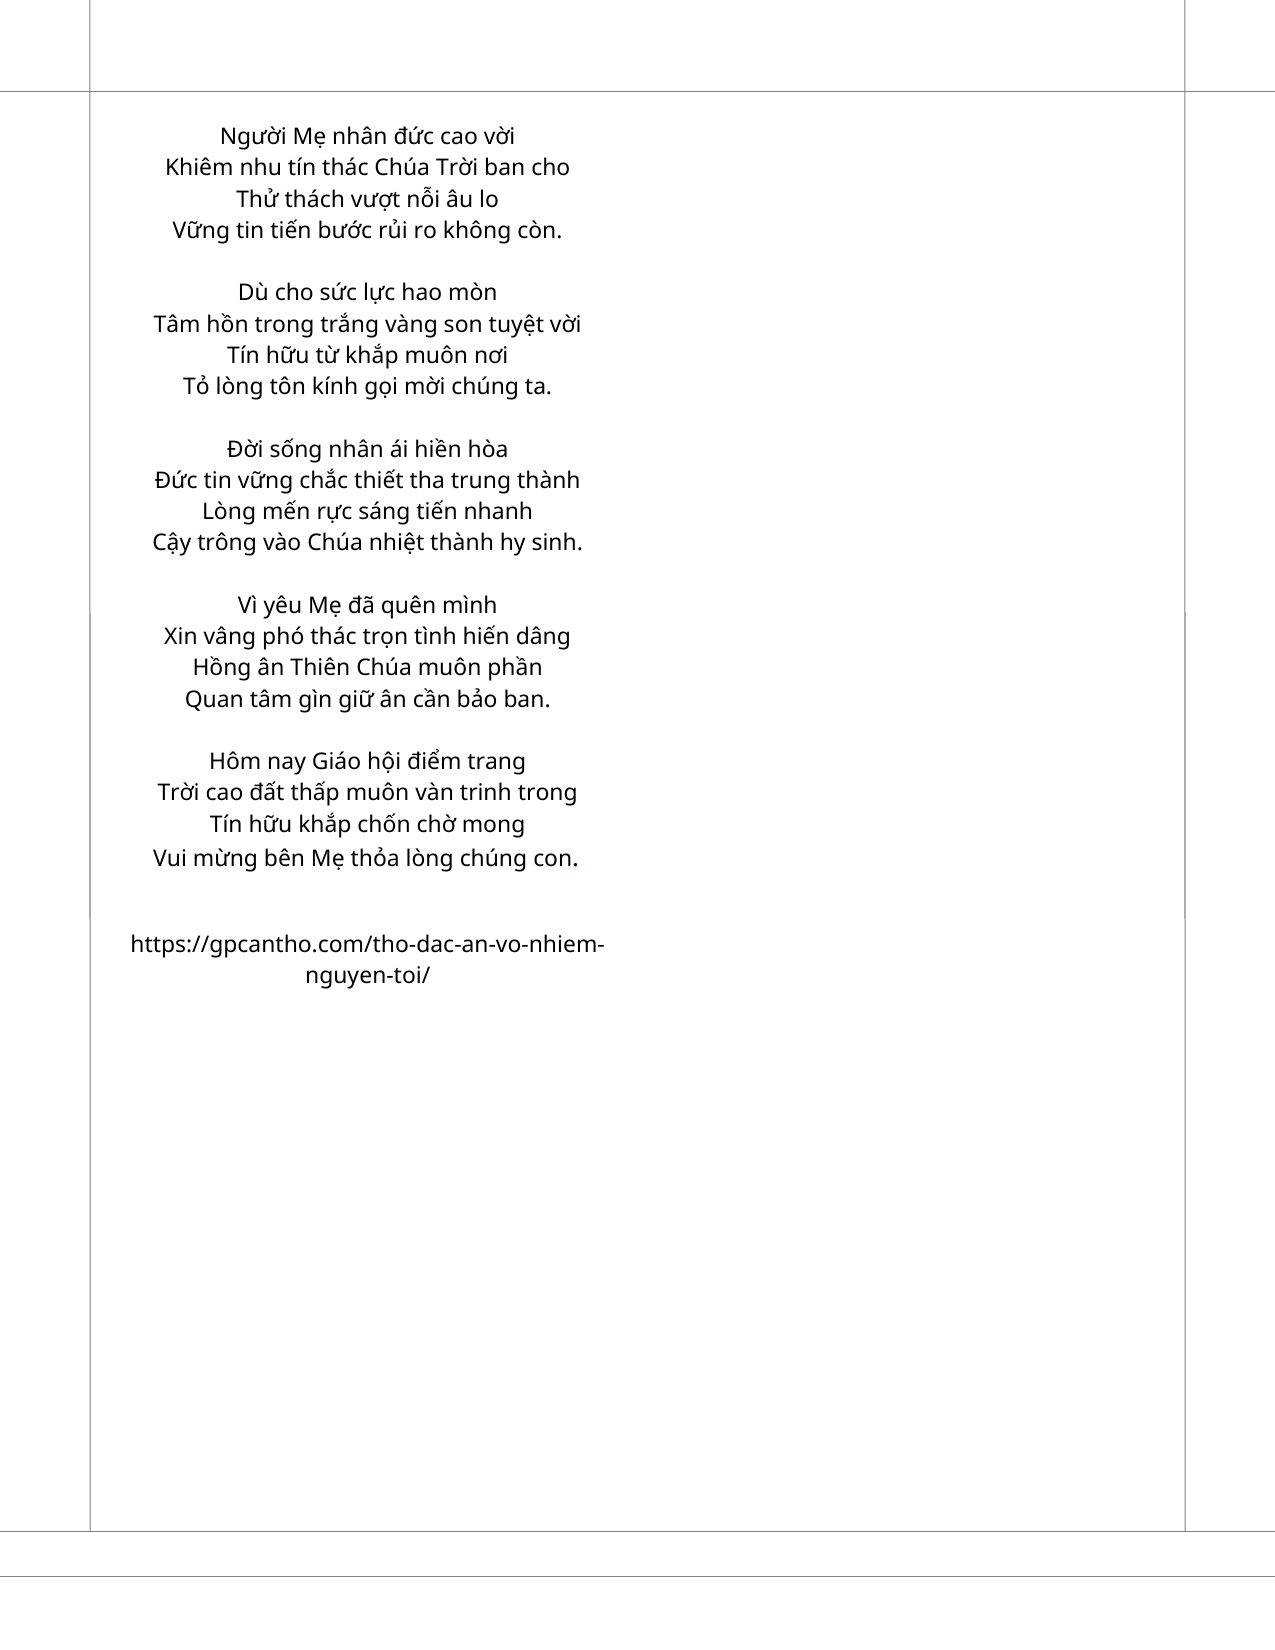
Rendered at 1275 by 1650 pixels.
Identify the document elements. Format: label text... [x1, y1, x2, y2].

text Vui mừng bên Mẹ thỏa lòng chúng con. [120, 839, 615, 873]
text Vững tin tiến bước rủi ro không còn. [120, 214, 615, 245]
text https://gpcantho.com/tho-dac-an-vo-nhiem-nguyen-toi/ [120, 928, 615, 991]
text Tâm hồn trong trắng vàng son tuyệt vời [120, 307, 615, 339]
text Khiêm nhu tín thác Chúa Trời ban cho [120, 151, 615, 182]
text Xin vâng phó thác trọn tình hiến dâng [120, 620, 615, 651]
text Tín hữu khắp chốn chờ mong [120, 807, 615, 839]
text Thử thách vượt nỗi âu lo [120, 182, 615, 214]
text Quan tâm gìn giữ ân cần bảo ban. [120, 682, 615, 714]
text Cậy trông vào Chúa nhiệt thành hy sinh. [120, 526, 615, 557]
text Đức tin vững chắc thiết tha trung thành [120, 464, 615, 495]
text Lòng mến rực sáng tiến nhanh [120, 495, 615, 526]
text Vì yêu Mẹ đã quên mình [120, 589, 615, 620]
text Hồng ân Thiên Chúa muôn phần [120, 651, 615, 682]
text Người Mẹ nhân đức cao vời [120, 120, 615, 151]
text Tỏ lòng tôn kính gọi mời chúng ta. [120, 370, 615, 401]
text Trời cao đất thấp muôn vàn trinh trong [120, 776, 615, 807]
text Tín hữu từ khắp muôn nơi [120, 339, 615, 370]
text Dù cho sức lực hao mòn [120, 276, 615, 307]
text Đời sống nhân ái hiền hòa [120, 432, 615, 464]
text Hôm nay Giáo hội điểm trang [120, 745, 615, 776]
